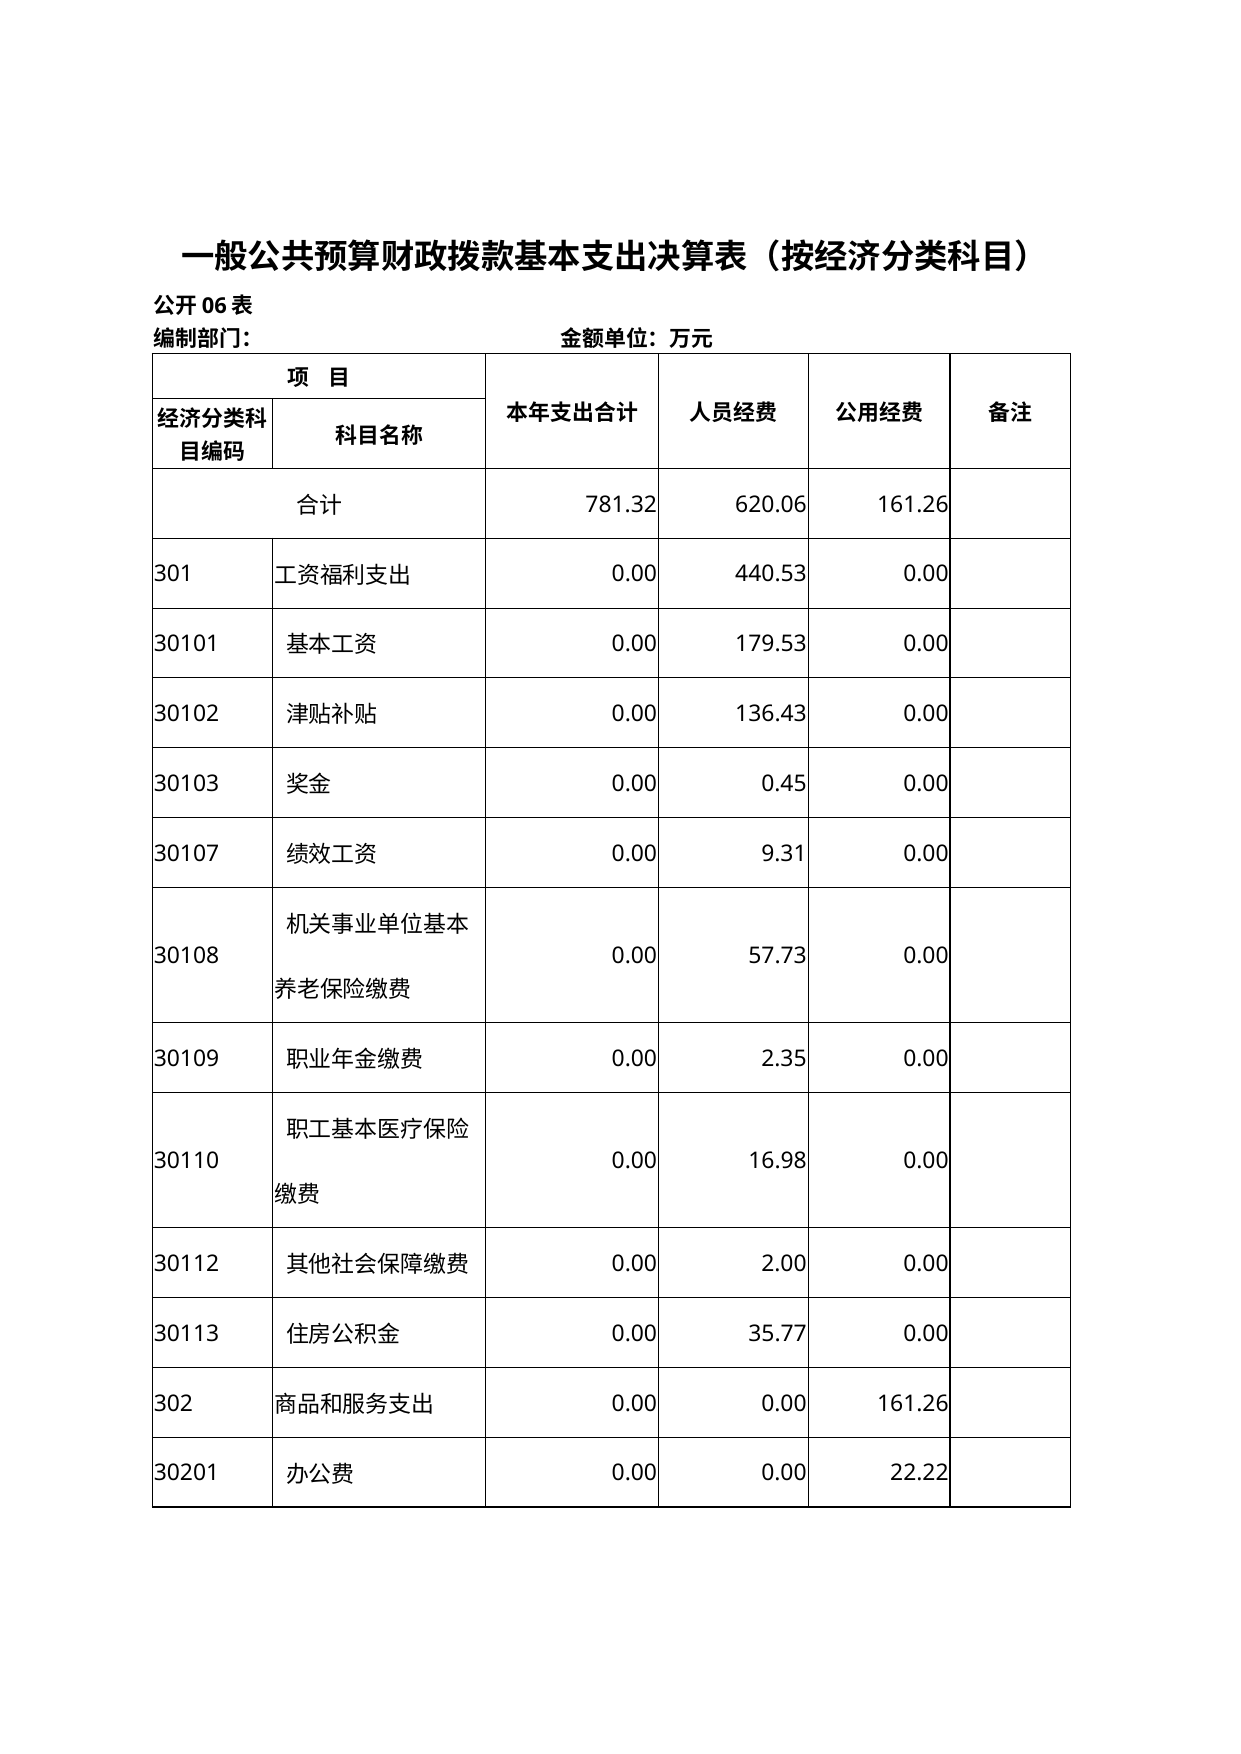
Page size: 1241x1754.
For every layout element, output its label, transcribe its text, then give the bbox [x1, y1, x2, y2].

table_cell 136.43 [659, 678, 808, 747]
table_cell [951, 469, 1070, 538]
table_cell 0.00 [809, 1228, 949, 1297]
table_header 人员经费 [659, 354, 808, 468]
table_cell [951, 609, 1070, 677]
table_cell 30101 [153, 609, 272, 677]
table_cell 302 [153, 1368, 272, 1437]
table_cell 住房公积金 [273, 1298, 485, 1367]
table_cell 57.73 [659, 888, 808, 1022]
table_cell 30109 [153, 1023, 272, 1092]
table_cell 30102 [153, 678, 272, 747]
table_cell [951, 1023, 1070, 1092]
table_cell 16.98 [659, 1093, 808, 1227]
table_cell 0.00 [809, 678, 949, 747]
table_cell 奖金 [273, 748, 485, 817]
table_cell 2.35 [659, 1023, 808, 1092]
table_cell 0.00 [486, 539, 658, 607]
table_cell [951, 1228, 1070, 1297]
table_cell 30108 [153, 888, 272, 1022]
table_cell 781.32 [486, 469, 658, 538]
table_cell 工资福利支出 [273, 539, 485, 607]
table_cell 0.00 [486, 1298, 658, 1367]
table_cell 0.00 [486, 609, 658, 677]
table_cell 基本工资 [273, 609, 485, 677]
table_cell [951, 888, 1070, 1022]
text 一般公共预算财政拨款基本支出决算表（按经济分类科目） [153, 222, 1075, 287]
table_cell 161.26 [809, 1368, 949, 1437]
table_cell 0.00 [659, 1368, 808, 1437]
table_cell [951, 818, 1070, 887]
table_cell 0.00 [659, 1438, 808, 1506]
table_cell [951, 1093, 1070, 1227]
table_cell 0.00 [486, 1438, 658, 1506]
table_cell 0.00 [486, 1368, 658, 1437]
table_cell [951, 1368, 1070, 1437]
table_cell [951, 678, 1070, 747]
table_cell 30113 [153, 1298, 272, 1367]
text 编制部门： 金额单位：万元 [153, 320, 1075, 353]
table_cell 0.00 [809, 818, 949, 887]
table_cell [951, 748, 1070, 817]
table_header 本年支出合计 [486, 354, 658, 468]
table_cell 0.00 [486, 888, 658, 1022]
table_cell 30107 [153, 818, 272, 887]
table_cell 其他社会保障缴费 [273, 1228, 485, 1297]
table_cell 161.26 [809, 469, 949, 538]
table_cell 2.00 [659, 1228, 808, 1297]
table_cell 30103 [153, 748, 272, 817]
table_cell 301 [153, 539, 272, 607]
table_cell 津贴补贴 [273, 678, 485, 747]
table_header 公用经费 [809, 354, 949, 468]
table_cell [951, 539, 1070, 607]
table_cell 0.00 [486, 748, 658, 817]
table_cell 经济分类科目编码 [153, 399, 272, 468]
table_cell 办公费 [273, 1438, 485, 1506]
table_cell 30110 [153, 1093, 272, 1227]
table_cell 0.00 [809, 1023, 949, 1092]
table_cell 0.00 [809, 1298, 949, 1367]
table_cell 30201 [153, 1438, 272, 1506]
table_cell 30112 [153, 1228, 272, 1297]
table_cell [951, 1298, 1070, 1367]
text 公开06表 [153, 287, 1075, 320]
table_cell 620.06 [659, 469, 808, 538]
table_cell 0.00 [486, 1228, 658, 1297]
table_cell 机关事业单位基本养老保险缴费 [273, 888, 485, 1022]
table_cell 0.45 [659, 748, 808, 817]
table_cell 440.53 [659, 539, 808, 607]
table_cell 商品和服务支出 [273, 1368, 485, 1437]
table_cell 0.00 [809, 748, 949, 817]
table_cell 22.22 [809, 1438, 949, 1506]
table_cell 合计 [153, 469, 485, 538]
table_cell 0.00 [486, 1093, 658, 1227]
table_cell 179.53 [659, 609, 808, 677]
table_cell 0.00 [809, 888, 949, 1022]
table_cell 9.31 [659, 818, 808, 887]
table_cell 0.00 [809, 609, 949, 677]
table_cell 0.00 [809, 539, 949, 607]
table_header 备注 [951, 354, 1070, 468]
table_cell 绩效工资 [273, 818, 485, 887]
table_cell 35.77 [659, 1298, 808, 1367]
table_cell 0.00 [486, 818, 658, 887]
table_header 项 目 [153, 354, 485, 398]
table_cell 职业年金缴费 [273, 1023, 485, 1092]
table_cell 职工基本医疗保险缴费 [273, 1093, 485, 1227]
table_cell 0.00 [486, 678, 658, 747]
table_cell 0.00 [809, 1093, 949, 1227]
table_cell [951, 1438, 1070, 1506]
table_cell 科目名称 [273, 399, 485, 468]
table_cell 0.00 [486, 1023, 658, 1092]
